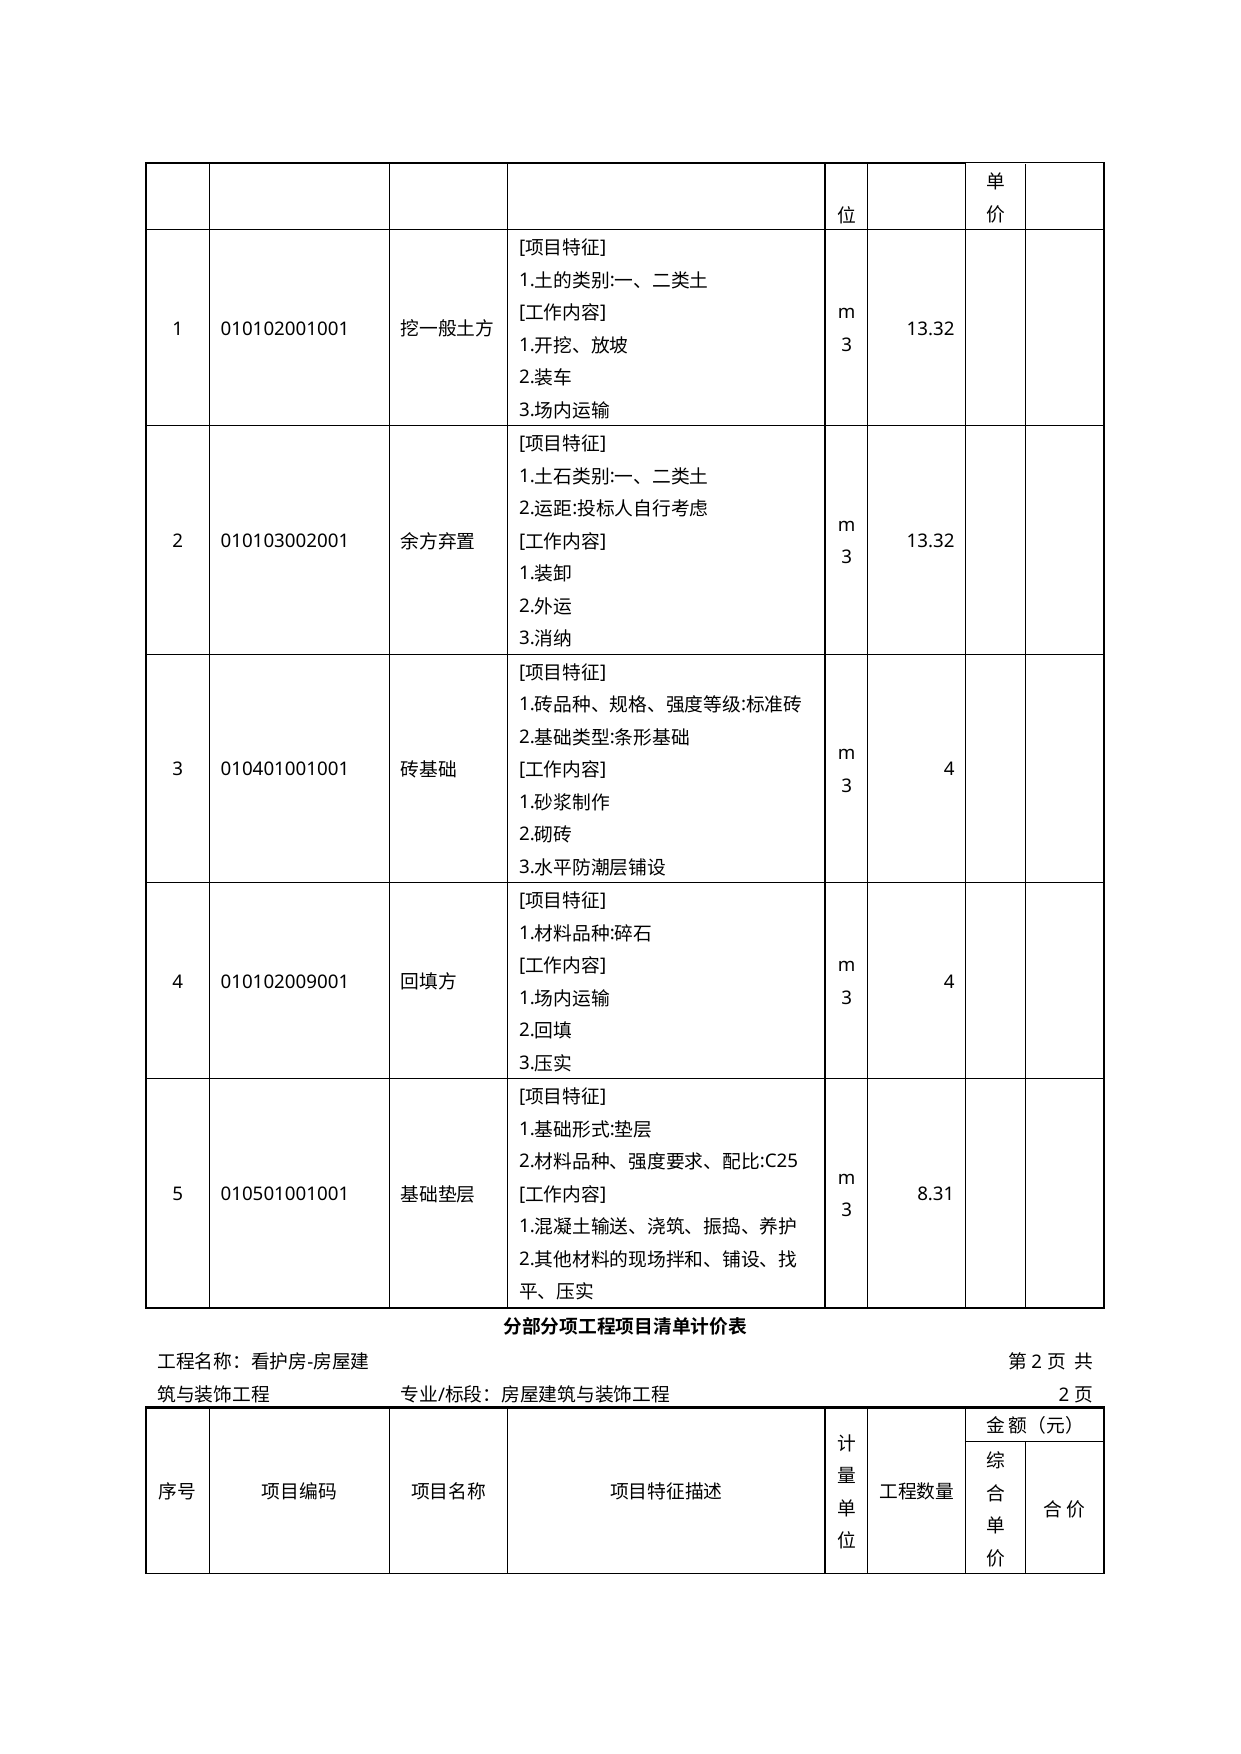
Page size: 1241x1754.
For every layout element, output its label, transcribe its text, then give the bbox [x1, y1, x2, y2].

table_cell 挖一般土方 [390, 230, 507, 425]
table_cell 工程名称：看护房-房屋建筑与装饰工程 [146, 1341, 389, 1406]
table_cell 3 [147, 655, 209, 882]
table_cell [966, 230, 1025, 425]
table_cell 合 价 [1025, 163, 1103, 229]
table_cell [1026, 426, 1103, 654]
table_cell 合 价 [1026, 1442, 1103, 1573]
table_cell [966, 655, 1025, 882]
table_cell 余方弃置 [390, 426, 507, 654]
table_cell [1026, 230, 1103, 425]
table_cell 8.31 [868, 1079, 965, 1307]
table_cell [1026, 655, 1103, 882]
table_cell 第 2 页 共 2 页 [985, 1341, 1104, 1406]
table_cell [项目特征] 1.土的类别:一、二类土 [工作内容] 1.开挖、放坡 2.装车 3.场内运输 [508, 230, 824, 425]
table_cell 综合单价 [966, 1442, 1025, 1573]
table_cell 金 额（元） [966, 1409, 1103, 1441]
table_cell 5 [147, 1079, 209, 1307]
table_cell [项目特征] 1.材料品种:碎石 [工作内容] 1.场内运输 2.回填 3.压实 [508, 883, 824, 1078]
table_cell 010102009001 [210, 883, 389, 1078]
table_cell 1 [147, 230, 209, 425]
table_cell 工程数量 [868, 1409, 965, 1573]
table_cell [1026, 1079, 1103, 1307]
table_cell [项目特征] 1.基础形式:垫层 2.材料品种、强度要求、配比:C25 [工作内容] 1.混凝土输送、浇筑、振捣、养护 2.其他材料的现场拌和、铺设、找平、压实 [508, 1079, 824, 1307]
table_cell 专业/标段：房屋建筑与装饰工程 [389, 1341, 985, 1406]
table_cell 砖基础 [390, 655, 507, 882]
table_cell 13.32 [868, 230, 965, 425]
table_cell 2 [147, 426, 209, 654]
table_cell 010102001001 [210, 230, 389, 425]
table_cell m3 [826, 1079, 867, 1307]
table_cell 项目名称 [390, 1409, 507, 1573]
table_cell [966, 426, 1025, 654]
table_cell m3 [826, 883, 867, 1078]
table_cell 4 [868, 655, 965, 882]
table_cell 010401001001 [210, 655, 389, 882]
table_cell m3 [826, 230, 867, 425]
table_cell 010103002001 [210, 426, 389, 654]
table_cell [966, 883, 1025, 1078]
table_cell 计量单位 [826, 1409, 867, 1573]
table_cell 项目编码 [210, 1409, 389, 1573]
table_cell 项目特征描述 [508, 1409, 824, 1573]
table_cell 13.32 [868, 426, 965, 654]
table_cell 分部分项工程项目清单计价表 [146, 1309, 1104, 1341]
table_cell 综合单价 [966, 163, 1025, 229]
table_cell [项目特征] 1.砖品种、规格、强度等级:标准砖 2.基础类型:条形基础 [工作内容] 1.砂浆制作 2.砌砖 3.水平防潮层铺设 [508, 655, 824, 882]
table_cell [项目特征] 1.土石类别:一、二类土 2.运距:投标人自行考虑 [工作内容] 1.装卸 2.外运 3.消纳 [508, 426, 824, 654]
table_cell 基础垫层 [390, 1079, 507, 1307]
table_cell m3 [826, 426, 867, 654]
table_cell 4 [147, 883, 209, 1078]
table_cell m3 [826, 655, 867, 882]
table_cell [1026, 883, 1103, 1078]
table_cell 序号 [147, 1409, 209, 1573]
table_cell 4 [868, 883, 965, 1078]
table_cell [966, 1079, 1025, 1307]
table_cell 010501001001 [210, 1079, 389, 1307]
table_cell 回填方 [390, 883, 507, 1078]
